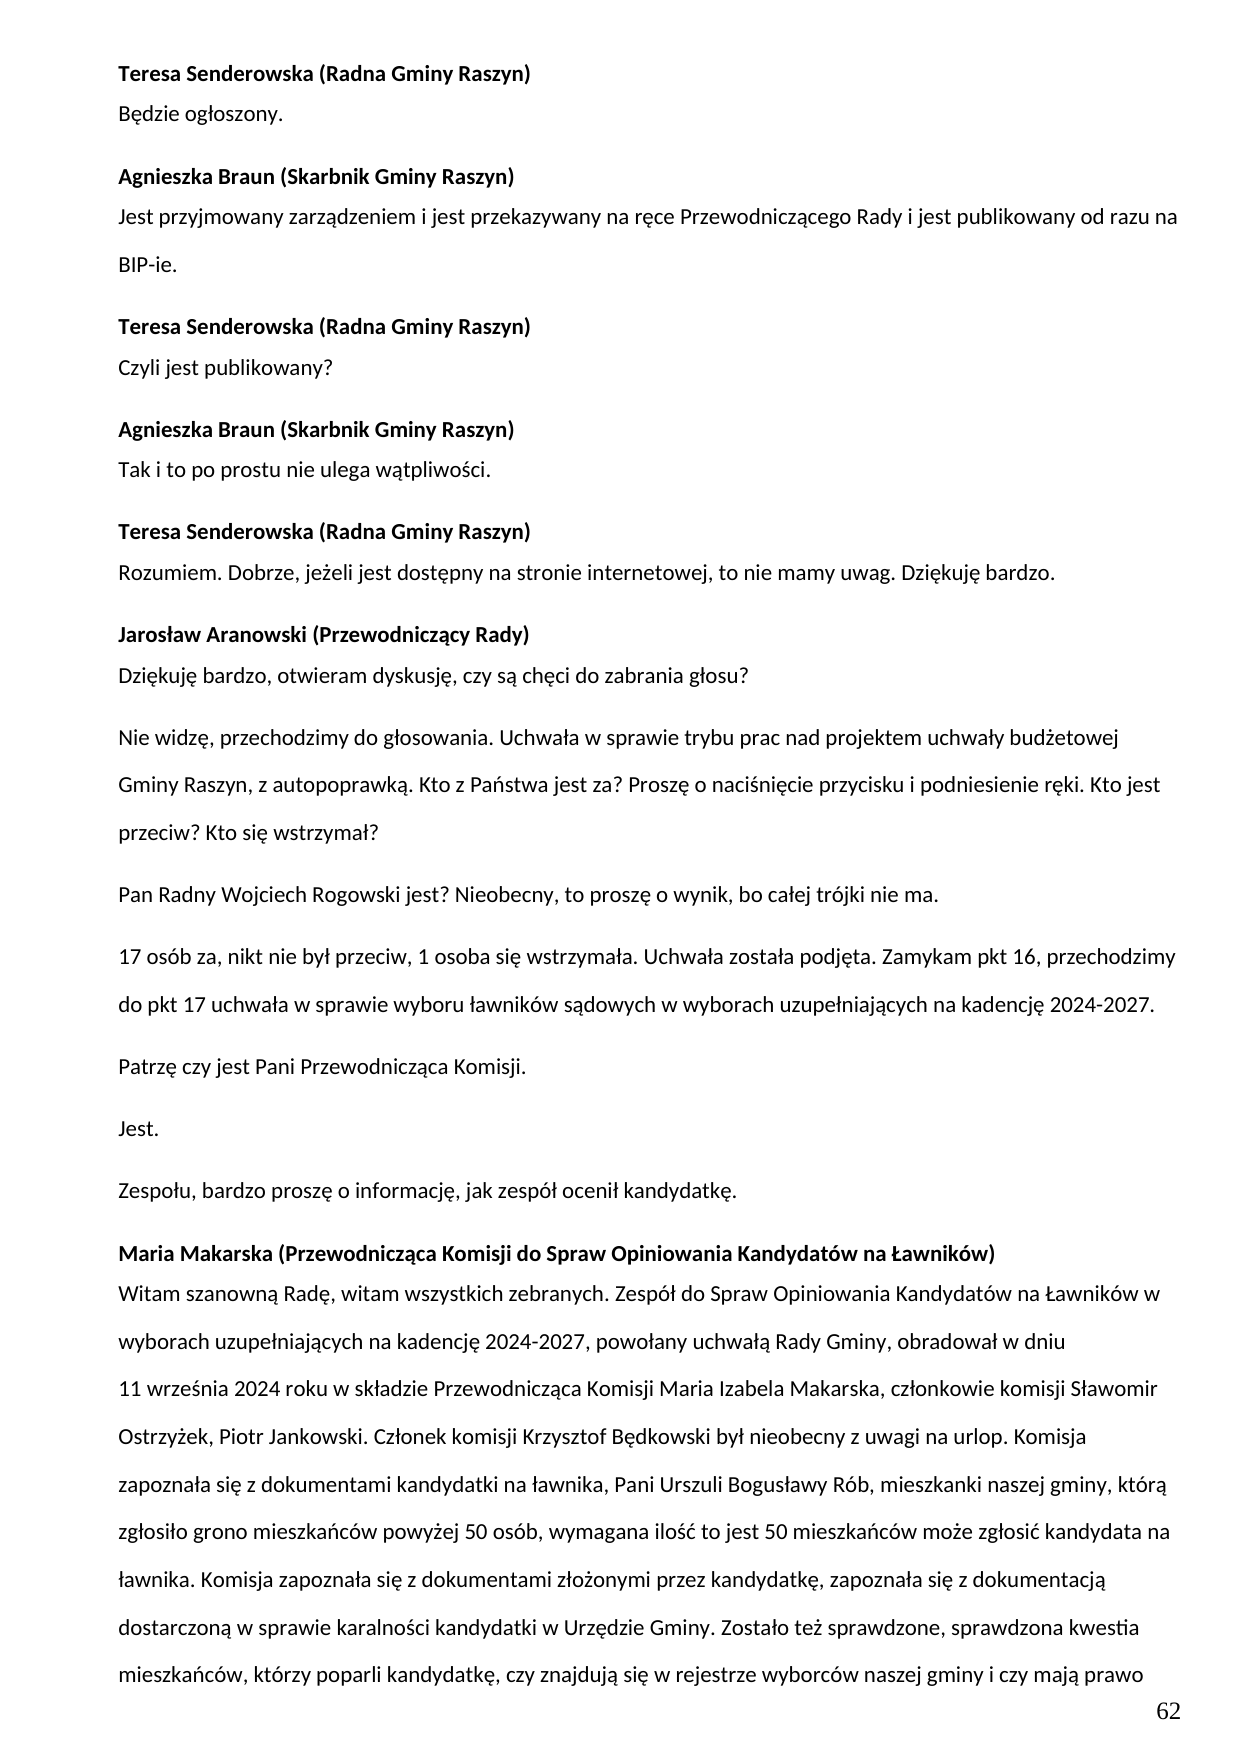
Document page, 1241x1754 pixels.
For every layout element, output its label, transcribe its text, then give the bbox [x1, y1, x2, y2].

text Czyli jest publikowany? [118, 353, 1181, 381]
text Zespołu, bardzo proszę o informację, jak zespół ocenił kandydatkę. [118, 1177, 1181, 1205]
text Jest. [118, 1114, 1181, 1142]
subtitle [118, 162, 1181, 190]
text Będzie ogłoszony. [118, 99, 1181, 128]
subtitle Agnieszka Braun (Skarbnik Gminy Raszyn) [118, 415, 1181, 443]
text Pan Radny Wojciech Rogowski jest? Nieobecny, to proszę o wynik, bo całej trójki nie ma. [118, 880, 1181, 908]
text Dziękuję bardzo, otwieram dyskusję, czy są chęci do zabrania głosu? [118, 661, 1181, 689]
subtitle Maria Makarska (Przewodnicząca Komisji do Spraw Opiniowania Kandydatów na Ławników) [118, 1239, 1181, 1267]
subtitle Jarosław Aranowski (Przewodniczący Rady) [118, 620, 1181, 648]
text Jest przyjmowany zarządzeniem i jest przekazywany na ręce Przewodniczącego Rady i jest publikowany od razu na BIP-ie. [118, 202, 1181, 278]
subtitle Teresa Senderowska (Radna Gminy Raszyn) [118, 517, 1181, 546]
text Tak i to po prostu nie ulega wątpliwości. [118, 455, 1181, 483]
text Rozumiem. Dobrze, jeżeli jest dostępny na stronie internetowej, to nie mamy uwag. Dziękuję bardzo. [118, 558, 1181, 586]
subtitle Teresa Senderowska (Radna Gminy Raszyn) [118, 312, 1181, 340]
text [118, 1279, 1181, 1688]
text Nie widzę, przechodzimy do głosowania. Uchwała w sprawie trybu prac nad projektem uchwały budżetowej Gminy Raszyn, z autopoprawką. Kto z Państwa jest za? Proszę o naciśnięcie przycisku i podniesienie ręki. Kto jest przeciw? Kto się wstrzymał? [118, 723, 1181, 846]
subtitle Teresa Senderowska (Radna Gminy Raszyn) [118, 59, 1181, 87]
text Patrzę czy jest Pani Przewodnicząca Komisji. [118, 1052, 1181, 1080]
text 17 osób za, nikt nie był przeciw, 1 osoba się wstrzymała. Uchwała została podjęta. Zamykam pkt 16, przechodzimy do pkt 17 uchwała w sprawie wyboru ławników sądowych w wyborach uzupełniających na kadencję 2024-2027. [118, 942, 1181, 1018]
